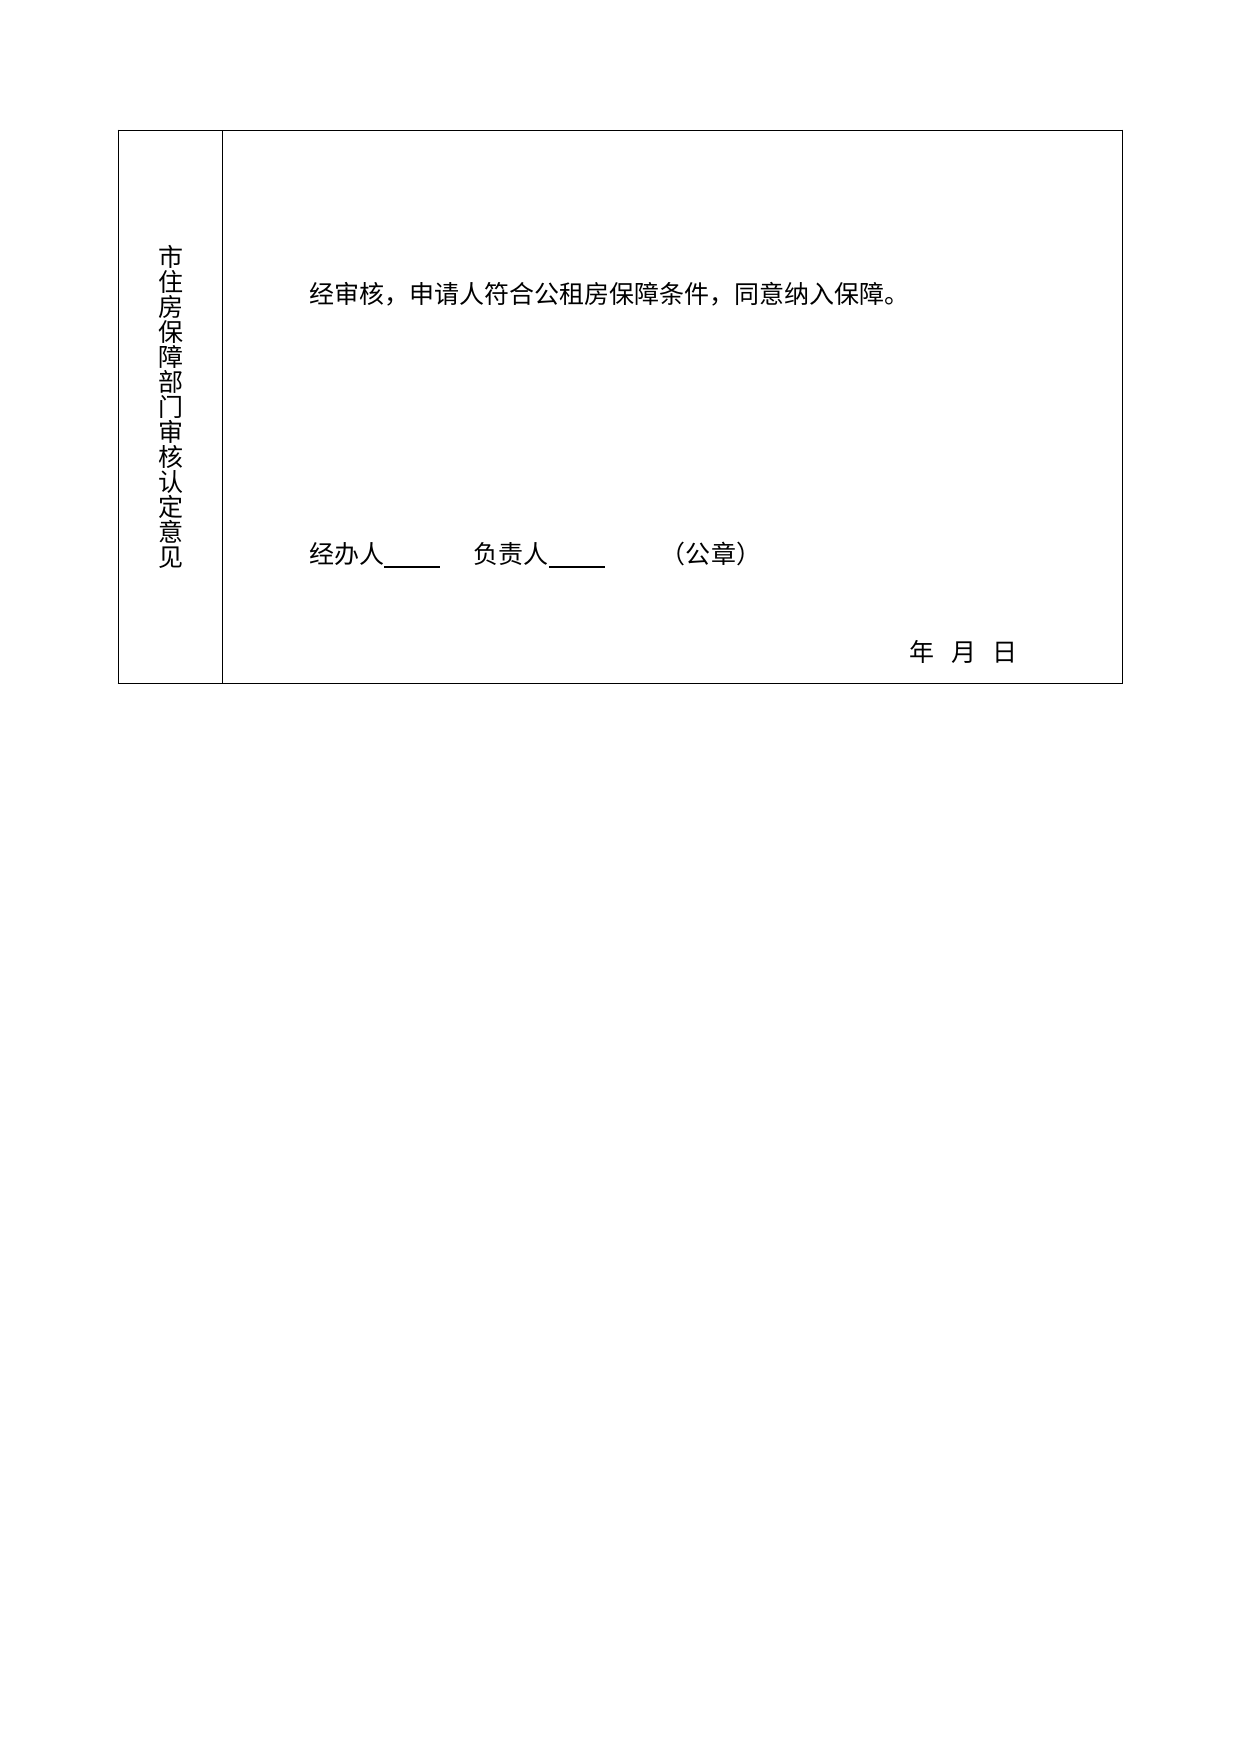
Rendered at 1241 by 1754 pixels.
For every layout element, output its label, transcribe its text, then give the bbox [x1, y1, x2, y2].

table_cell 市住房保障部门审核认定意见 [119, 131, 222, 683]
table_cell 经审核，申请人符合公租房保障条件，同意纳入保障。 经办人 负责人 （公章） 年 月 日 [223, 131, 1122, 683]
